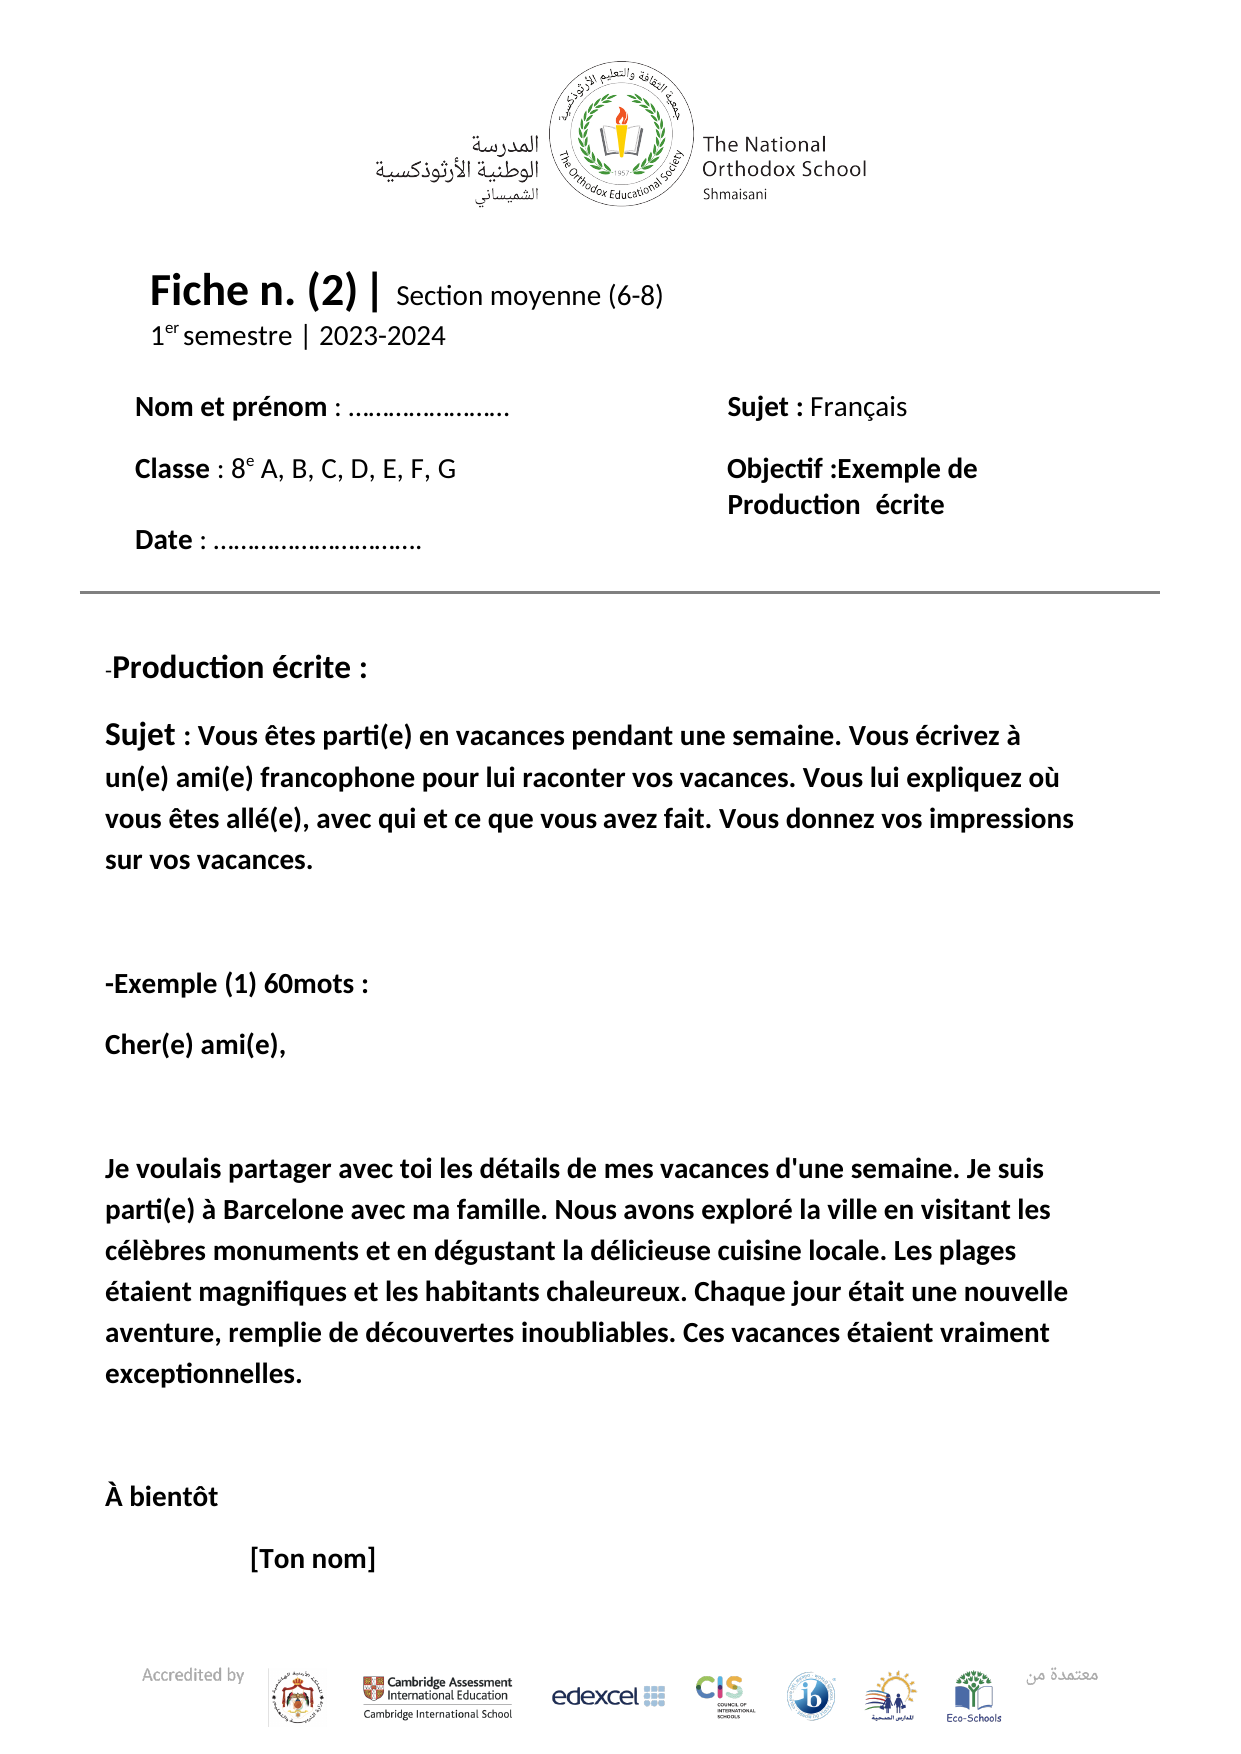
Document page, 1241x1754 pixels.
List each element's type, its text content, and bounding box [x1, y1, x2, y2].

text Date : …………………………. [135, 521, 1105, 557]
text Classe : 8e A, B, C, D, E, F, G Objectif :Exemple de [135, 450, 1090, 486]
picture [127, 1649, 1113, 1739]
text Fiche n. (2) | Section moyenne (6-8) [150, 261, 1090, 317]
text Production écrite [135, 486, 1090, 521]
text 1er semestre | 2023-2024 [150, 317, 1090, 353]
text Nom et prénom : …………………… Sujet : Français [135, 388, 1090, 424]
text Sujet : Vous êtes parti(e) en vacances pendant une semaine. Vous écrivez à un(e) ami(e) francophone pour lui raconter vos vacances. Vous lui expliquez où vous êtes allé(e), avec qui et ce que vous avez fait. Vous donnez vos impressions sur vos vacances. [105, 713, 1090, 877]
text [Ton nom] [105, 1540, 1090, 1576]
picture [280, 2, 960, 261]
text À bientôt [105, 1478, 1090, 1514]
text Je voulais partager avec toi les détails de mes vacances d'une semaine. Je suis parti(e) à Barcelone avec ma famille. Nous avons exploré la ville en visitant les célèbres monuments et en dégustant la délicieuse cuisine locale. Les plages étaient magnifiques et les habitants chaleureux. Chaque jour était une nouvelle aventure, remplie de découvertes inoubliables. Ces vacances étaient vraiment exceptionnelles. [105, 1150, 1090, 1390]
text -Exemple (1) 60mots : [105, 965, 1090, 1000]
text Cher(e) ami(e), [105, 1026, 1090, 1062]
text -Production écrite : [105, 646, 1090, 686]
